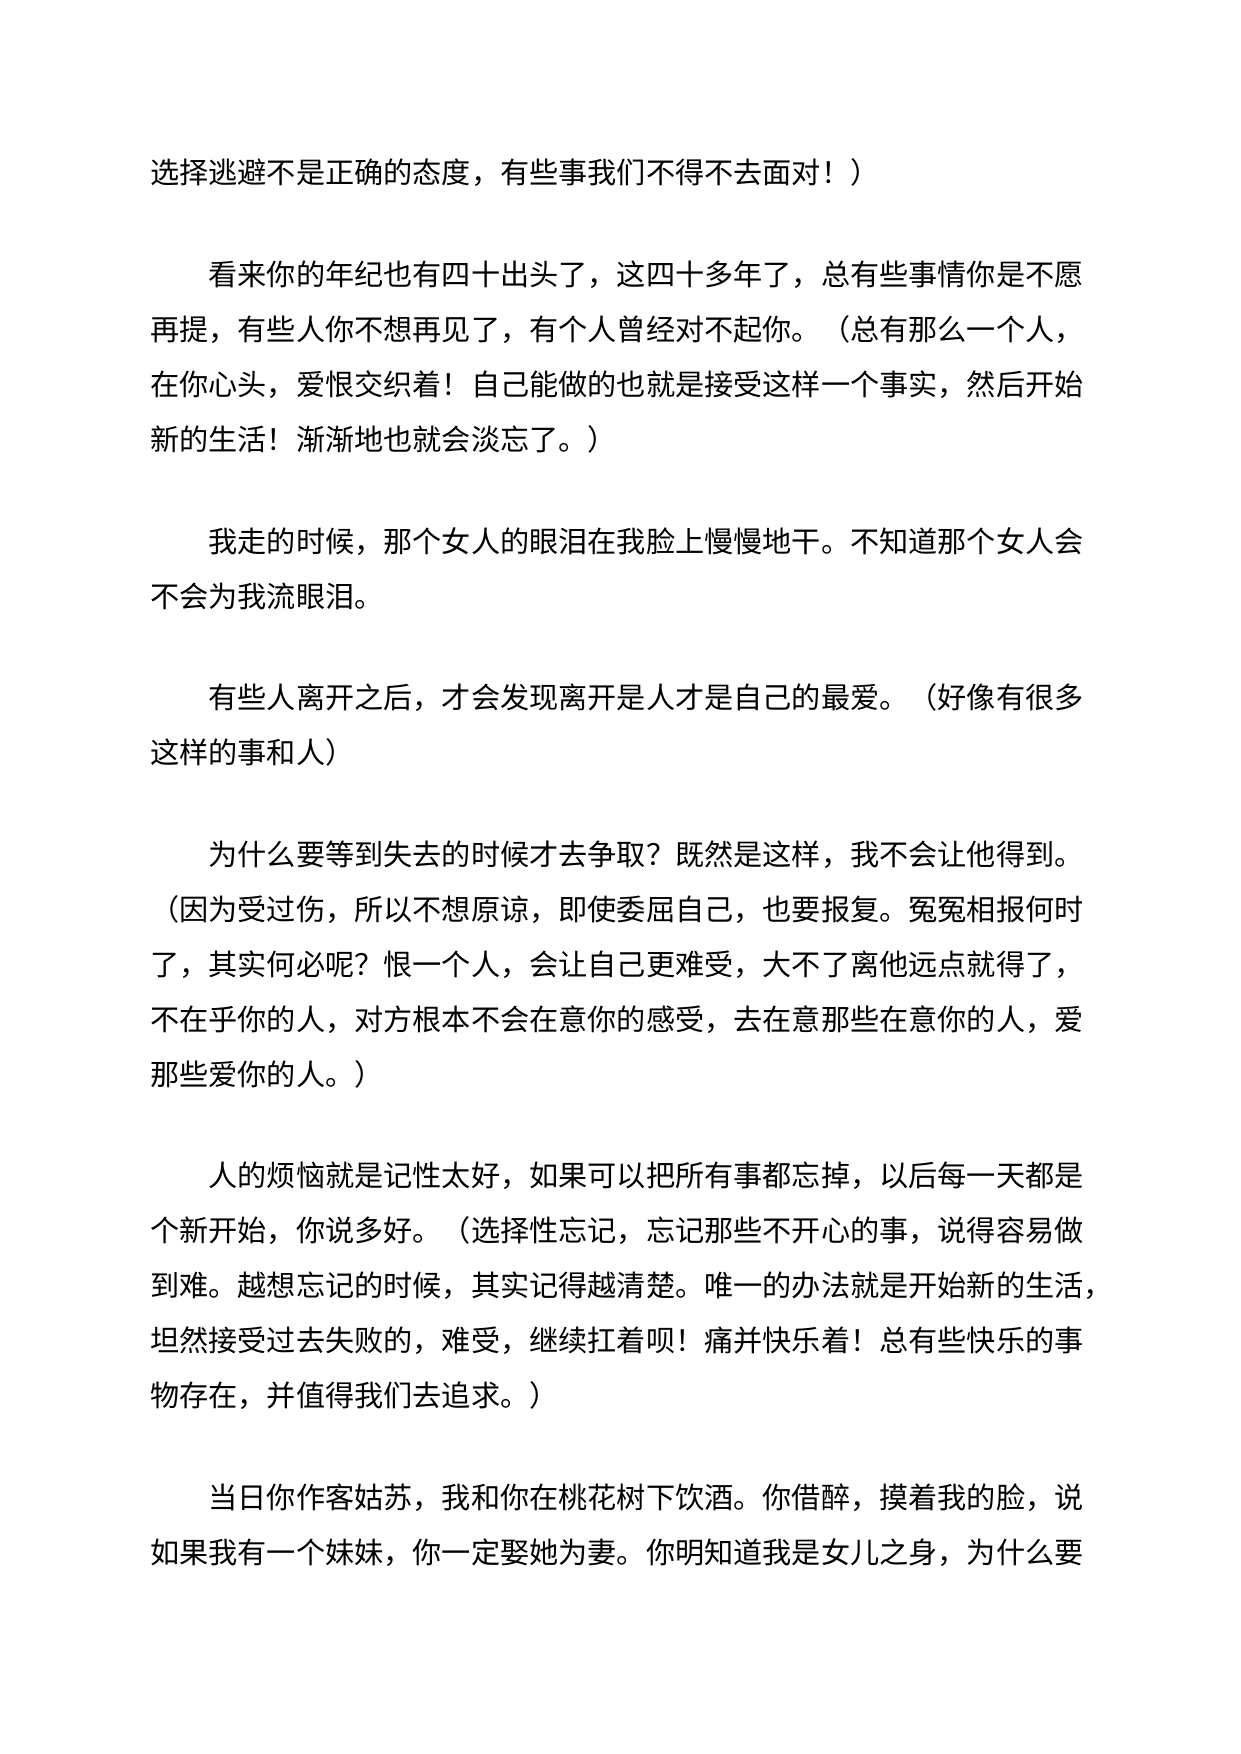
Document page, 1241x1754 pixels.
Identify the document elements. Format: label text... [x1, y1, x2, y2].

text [150, 150, 1090, 192]
text 有些人离开之后，才会发现离开是人才是自己的最爱。（好像有很多这样的事和人） [150, 675, 1090, 772]
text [150, 1474, 1090, 1571]
text 看来你的年纪也有四十出头了，这四十多年了，总有些事情你是不愿再提，有些人你不想再见了，有个人曾经对不起你。（总有那么一个人，在你心头，爱恨交织着！自己能做的也就是接受这样一个事实，然后开始新的生活！渐渐地也就会淡忘了。） [150, 252, 1090, 459]
text 人的烦恼就是记性太好，如果可以把所有事都忘掉，以后每一天都是个新开始，你说多好。（选择性忘记，忘记那些不开心的事，说得容易做到难。越想忘记的时候，其实记得越清楚。唯一的办法就是开始新的生活，坦然接受过去失败的，难受，继续扛着呗！痛并快乐着！总有些快乐的事物存在，并值得我们去追求。） [150, 1153, 1090, 1415]
text 为什么要等到失去的时候才去争取？既然是这样，我不会让他得到。（因为受过伤，所以不想原谅，即使委屈自己，也要报复。冤冤相报何时了，其实何必呢？恨一个人，会让自己更难受，大不了离他远点就得了，不在乎你的人，对方根本不会在意你的感受，去在意那些在意你的人，爱那些爱你的人。） [150, 832, 1090, 1093]
text 我走的时候，那个女人的眼泪在我脸上慢慢地干。不知道那个女人会不会为我流眼泪。 [150, 518, 1090, 615]
